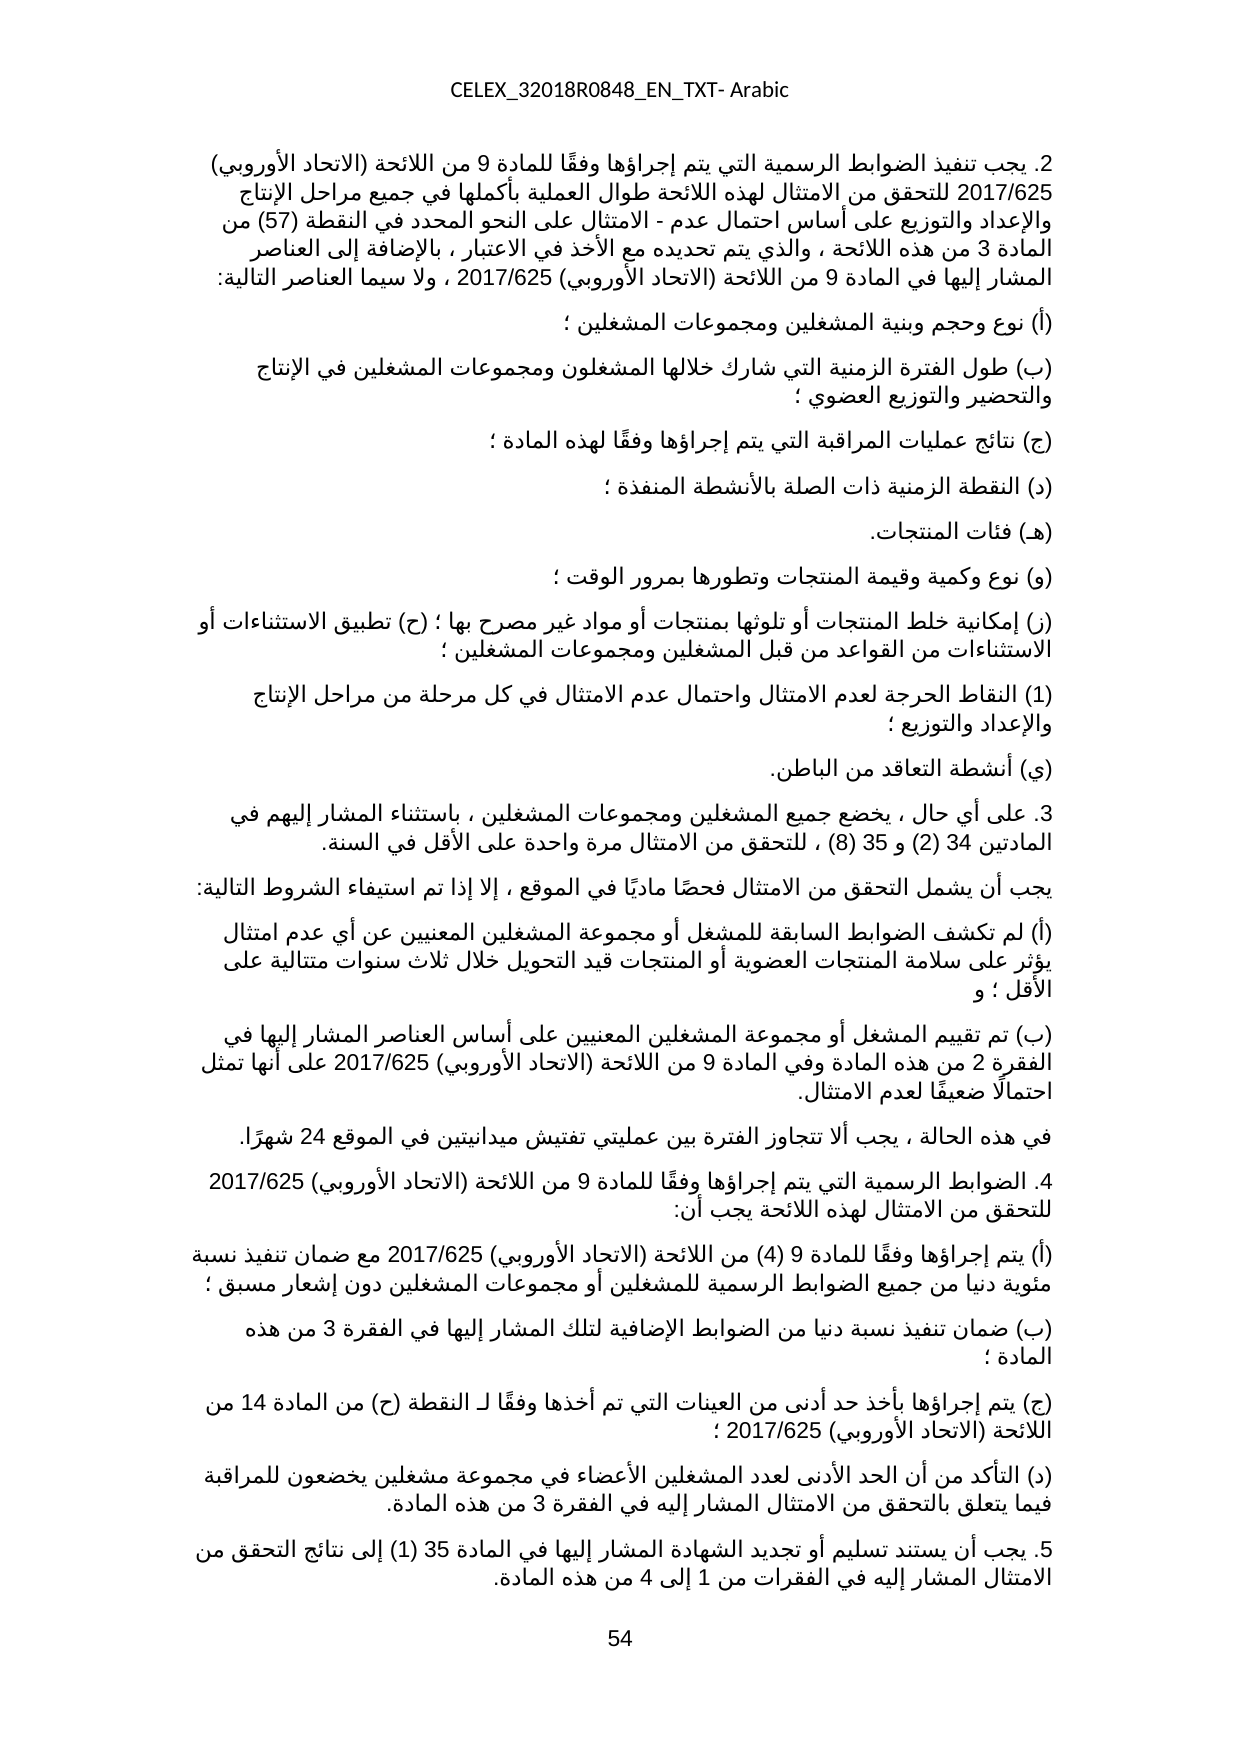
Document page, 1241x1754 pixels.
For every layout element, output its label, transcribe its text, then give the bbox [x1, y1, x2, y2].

text (ج) يتم إجراؤها بأخذ حد أدنى من العينات التي تم أخذها وفقًا لـ النقطة (ح) من المادة 14 من اللائحة (الاتحاد الأوروبي) 2017/625 ؛ [187, 1388, 1053, 1443]
text 2. يجب تنفيذ الضوابط الرسمية التي يتم إجراؤها وفقًا للمادة 9 من اللائحة (الاتحاد الأوروبي) 2017/625 للتحقق من الامتثال لهذه اللائحة طوال العملية بأكملها في جميع مراحل الإنتاج والإعداد والتوزيع على أساس احتمال عدم - الامتثال على النحو المحدد في النقطة (57) من المادة 3 من هذه اللائحة ، والذي يتم تحديده مع الأخذ في الاعتبار ، بالإضافة إلى العناصر المشار إليها في المادة 9 من اللائحة (الاتحاد الأوروبي) 2017/625 ، ولا سيما العناصر التالية: [187, 150, 1053, 290]
text (د) النقطة الزمنية ذات الصلة بالأنشطة المنفذة ؛ [187, 473, 1053, 499]
text (ب) تم تقييم المشغل أو مجموعة المشغلين المعنيين على أساس العناصر المشار إليها في الفقرة 2 من هذه المادة وفي المادة 9 من اللائحة (الاتحاد الأوروبي) 2017/625 على أنها تمثل احتمالًا ضعيفًا لعدم الامتثال. [187, 1021, 1053, 1104]
text يجب أن يشمل التحقق من الامتثال فحصًا ماديًا في الموقع ، إلا إذا تم استيفاء الشروط التالية: [187, 874, 1053, 900]
text 5. يجب أن يستند تسليم أو تجديد الشهادة المشار إليها في المادة 35 (1) إلى نتائج التحقق من الامتثال المشار إليه في الفقرات من 1 إلى 4 من هذه المادة. [187, 1536, 1053, 1590]
text (د) التأكد من أن الحد الأدنى لعدد المشغلين الأعضاء في مجموعة مشغلين يخضعون للمراقبة فيما يتعلق بالتحقق من الامتثال المشار إليه في الفقرة 3 من هذه المادة. [187, 1462, 1053, 1517]
text 3. على أي حال ، يخضع جميع المشغلين ومجموعات المشغلين ، باستثناء المشار إليهم في المادتين 34 (2) و 35 (8) ، للتحقق من الامتثال مرة واحدة على الأقل في السنة. [187, 800, 1053, 855]
text (أ) لم تكشف الضوابط السابقة للمشغل أو مجموعة المشغلين المعنيين عن أي عدم امتثال يؤثر على سلامة المنتجات العضوية أو المنتجات قيد التحويل خلال ثلاث سنوات متتالية على الأقل ؛ و [187, 919, 1053, 1002]
text 4. الضوابط الرسمية التي يتم إجراؤها وفقًا للمادة 9 من اللائحة (الاتحاد الأوروبي) 2017/625 للتحقق من الامتثال لهذه اللائحة يجب أن: [187, 1168, 1053, 1223]
text في هذه الحالة ، يجب ألا تتجاوز الفترة بين عمليتي تفتيش ميدانيتين في الموقع 24 شهرًا. [187, 1123, 1053, 1149]
text (أ) نوع وحجم وبنية المشغلين ومجموعات المشغلين ؛ [187, 309, 1053, 335]
text (ج) نتائج عمليات المراقبة التي يتم إجراؤها وفقًا لهذه المادة ؛ [187, 427, 1053, 454]
text (ز) إمكانية خلط المنتجات أو تلوثها بمنتجات أو مواد غير مصرح بها ؛ (ح) تطبيق الاستثناءات أو الاستثناءات من القواعد من قبل المشغلين ومجموعات المشغلين ؛ [187, 608, 1053, 663]
text (و) نوع وكمية وقيمة المنتجات وتطورها بمرور الوقت ؛ [187, 563, 1053, 589]
text (هـ) فئات المنتجات. [187, 518, 1053, 544]
text (ب) طول الفترة الزمنية التي شارك خلالها المشغلون ومجموعات المشغلين في الإنتاج والتحضير والتوزيع العضوي ؛ [187, 354, 1053, 409]
text (أ) يتم إجراؤها وفقًا للمادة 9 (4) من اللائحة (الاتحاد الأوروبي) 2017/625 مع ضمان تنفيذ نسبة مئوية دنيا من جميع الضوابط الرسمية للمشغلين أو مجموعات المشغلين دون إشعار مسبق ؛ [187, 1241, 1053, 1296]
text (ي) أنشطة التعاقد من الباطن. [187, 755, 1053, 781]
text (ب) ضمان تنفيذ نسبة دنيا من الضوابط الإضافية لتلك المشار إليها في الفقرة 3 من هذه المادة ؛ [187, 1315, 1053, 1370]
text (1) النقاط الحرجة لعدم الامتثال واحتمال عدم الامتثال في كل مرحلة من مراحل الإنتاج والإعداد والتوزيع ؛ [187, 681, 1053, 736]
